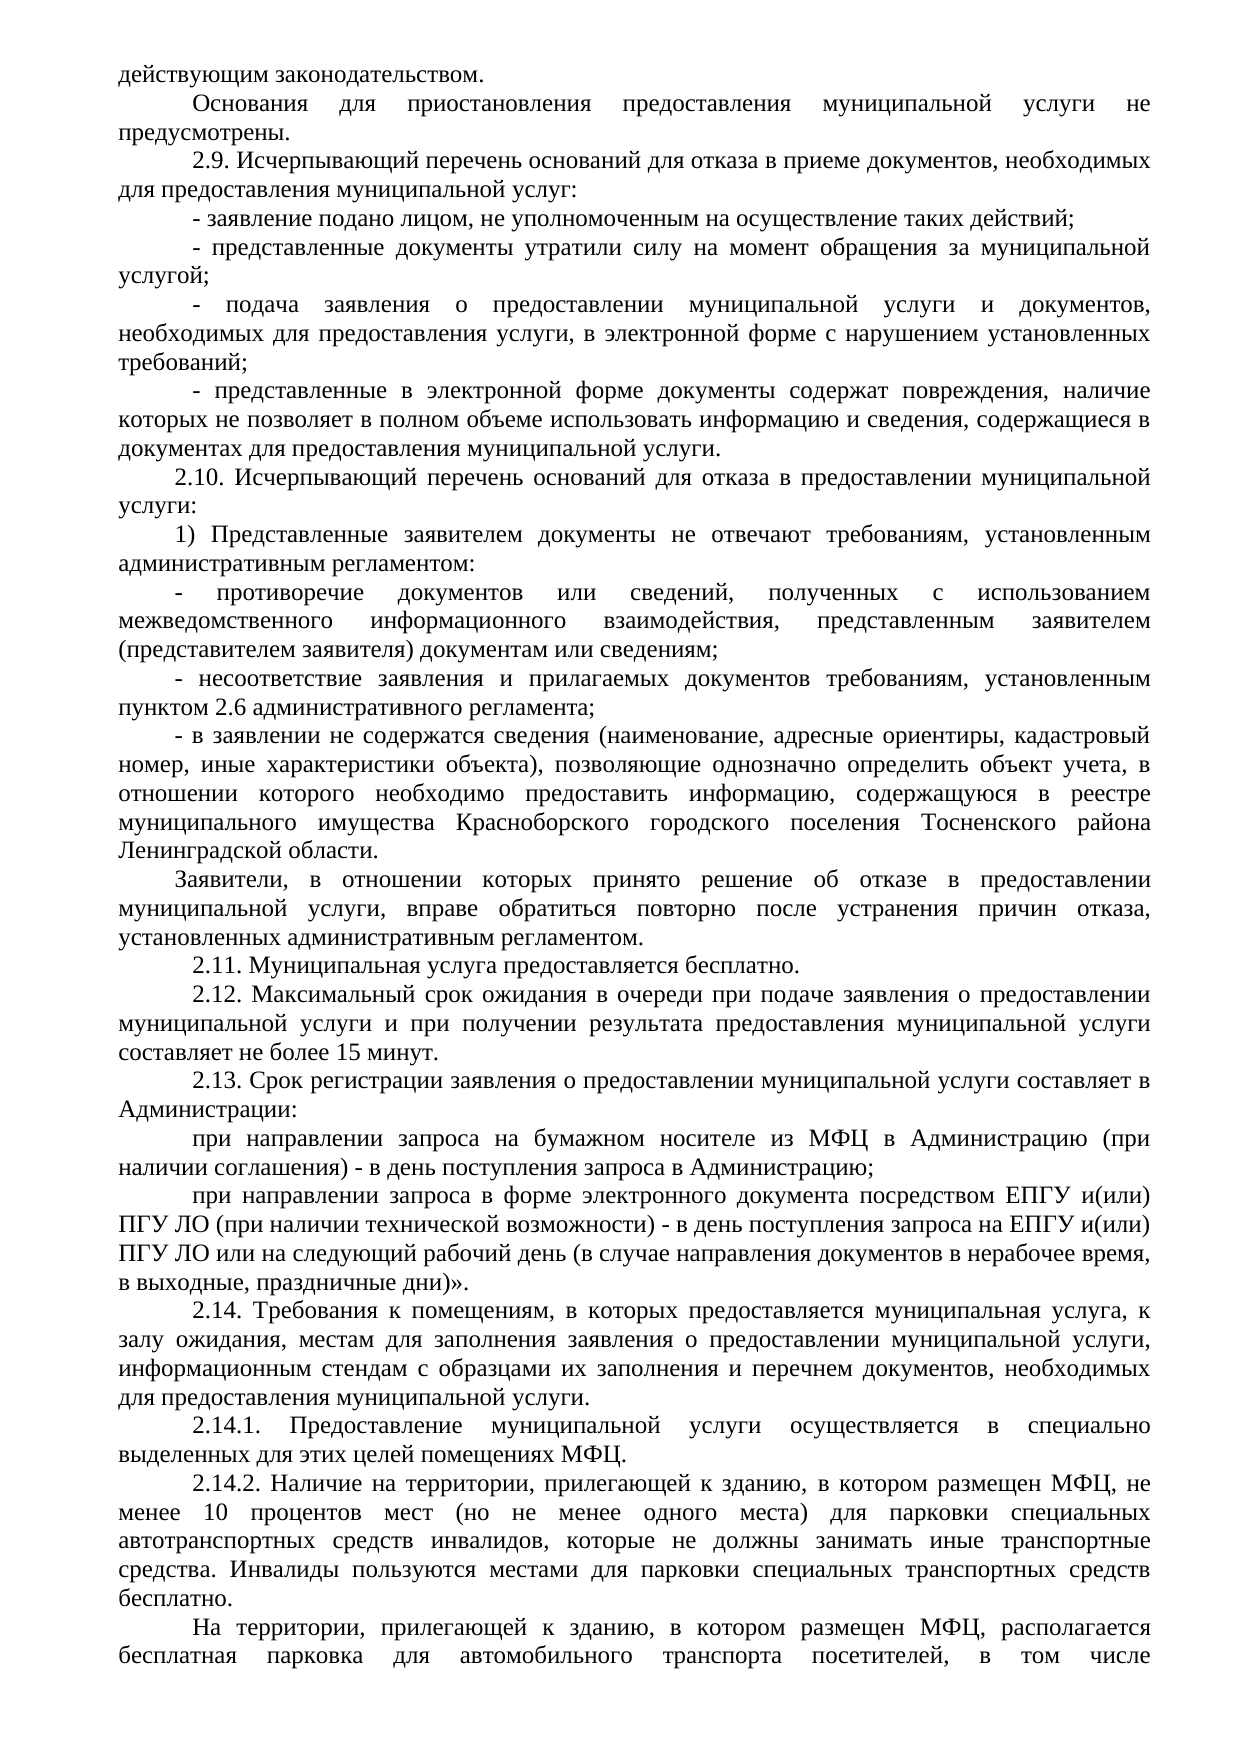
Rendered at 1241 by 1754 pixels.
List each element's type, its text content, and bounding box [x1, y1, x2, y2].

text 2.12. Максимальный срок ожидания в очереди при подаче заявления о предоставлении муниципальной услуги и при получении результата предоставления муниципальной услуги составляет не более 15 минут. [118, 979, 1152, 1065]
text Основания для приостановления предоставления муниципальной услуги не предусмотрены. [118, 88, 1152, 145]
text - представленные документы утратили силу на момент обращения за муниципальной услугой; [118, 232, 1152, 289]
text при направлении запроса в форме электронного документа посредством ЕПГУ и(или) ПГУ ЛО (при наличии технической возможности) - в день поступления запроса на ЕПГУ и(или) ПГУ ЛО или на следующий рабочий день (в случае направления документов в нерабочее время, в выходные, праздничные дни)». [118, 1180, 1152, 1295]
text - представленные в электронной форме документы содержат повреждения, наличие которых не позволяет в полном объеме использовать информацию и сведения, содержащиеся в документах для предоставления муниципальной услуги. [118, 375, 1152, 462]
text 2.14. Требования к помещениям, в которых предоставляется муниципальная услуга, к залу ожидания, местам для заполнения заявления о предоставлении муниципальной услуги, информационным стендам с образцами их заполнения и перечнем документов, необходимых для предоставления муниципальной услуги. [118, 1295, 1152, 1410]
text 2.11. Муниципальная услуга предоставляется бесплатно. [118, 950, 1152, 979]
text 2.13. Срок регистрации заявления о предоставлении муниципальной услуги составляет в Администрации: [118, 1065, 1152, 1123]
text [118, 59, 1152, 88]
text Заявители, в отношении которых принято решение об отказе в предоставлении муниципальной услуги, вправе обратиться повторно после устранения причин отказа, установленных административным регламентом. [118, 864, 1152, 950]
text 2.9. Исчерпывающий перечень оснований для отказа в приеме документов, необходимых для предоставления муниципальной услуг: [118, 145, 1152, 203]
text - подача заявления о предоставлении муниципальной услуги и документов, необходимых для предоставления услуги, в электронной форме с нарушением установленных требований; [118, 289, 1152, 375]
text 2.14.1. Предоставление муниципальной услуги осуществляется в специально выделенных для этих целей помещениях МФЦ. [118, 1410, 1152, 1468]
text 1) Представленные заявителем документы не отвечают требованиям, установленным административным регламентом: [118, 519, 1152, 577]
text - заявление подано лицом, не уполномоченным на осуществление таких действий; [118, 203, 1152, 232]
text при направлении запроса на бумажном носителе из МФЦ в Администрацию (при наличии соглашения) - в день поступления запроса в Администрацию; [118, 1123, 1152, 1180]
text - в заявлении не содержатся сведения (наименование, адресные ориентиры, кадастровый номер, иные характеристики объекта), позволяющие однозначно определить объект учета, в отношении которого необходимо предоставить информацию, содержащуюся в реестре муниципального имущества Красноборского городского поселения Тосненского района Ленинградской области. [118, 720, 1152, 864]
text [118, 1612, 1152, 1669]
text - несоответствие заявления и прилагаемых документов требованиям, установленным пунктом 2.6 административного регламента; [118, 663, 1152, 720]
text - противоречие документов или сведений, полученных с использованием межведомственного информационного взаимодействия, представленным заявителем (представителем заявителя) документам или сведениям; [118, 577, 1152, 663]
text 2.14.2. Наличие на территории, прилегающей к зданию, в котором размещен МФЦ, не менее 10 процентов мест (но не менее одного места) для парковки специальных автотранспортных средств инвалидов, которые не должны занимать иные транспортные средства. Инвалиды пользуются местами для парковки специальных транспортных средств бесплатно. [118, 1468, 1152, 1612]
text 2.10. Исчерпывающий перечень оснований для отказа в предоставлении муниципальной услуги: [118, 462, 1152, 519]
